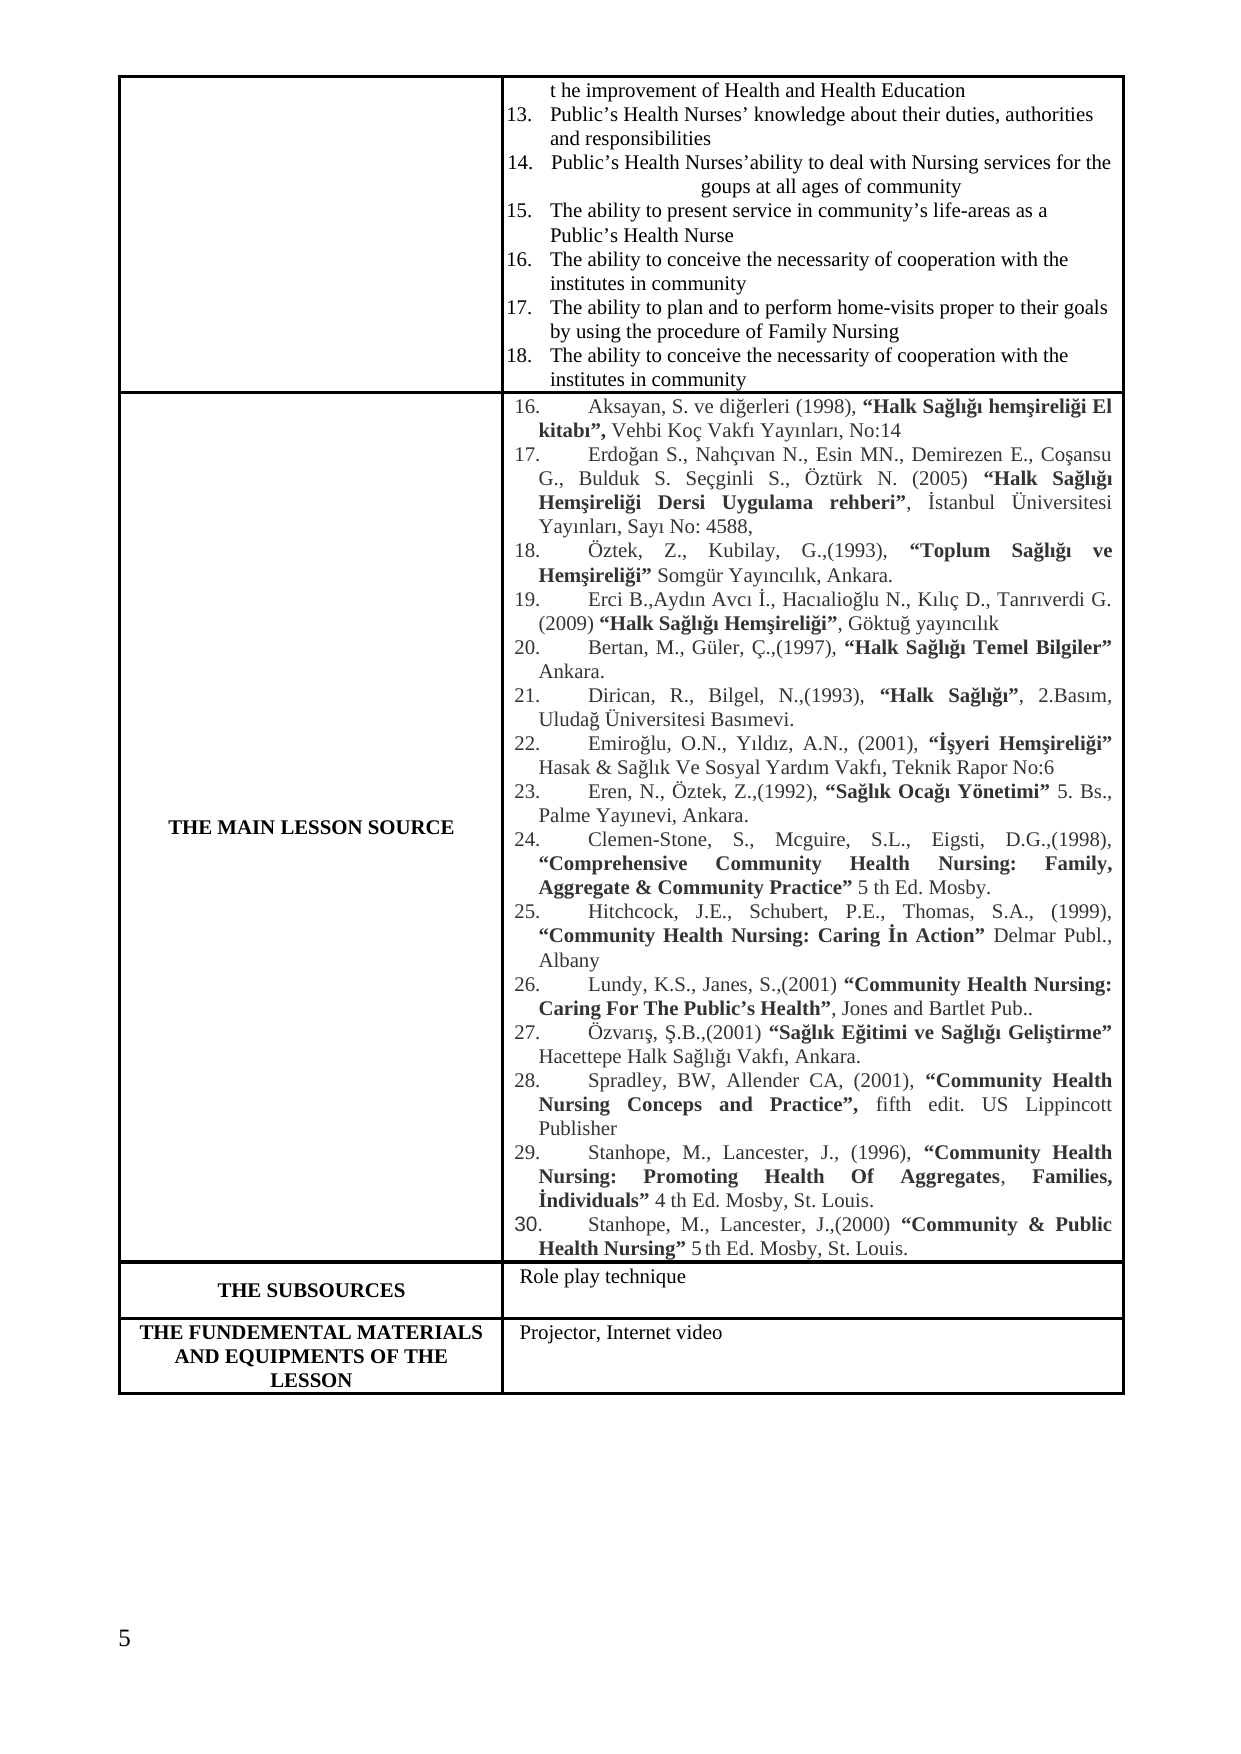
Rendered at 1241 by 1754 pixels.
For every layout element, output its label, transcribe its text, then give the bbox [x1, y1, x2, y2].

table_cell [504, 78, 1122, 391]
table_cell Projector, Internet video [504, 1320, 1122, 1392]
table_cell THE SUBSOURCES [121, 1264, 501, 1317]
table_cell THE FUNDEMENTAL MATERIALS AND EQUIPMENTS OF THE LESSON [121, 1320, 501, 1392]
table_cell THE MAIN LESSON SOURCE [121, 394, 501, 1260]
table_cell Aksayan, S. ve diğerleri (1998), “Halk Sağlığı hemşireliği El kitabı”, Vehbi Koç Vakfı Yayınları, No:14 Erdoğan S., Nahçıvan N., Esin MN., Demirezen E., Coşansu G., Bulduk S. Seçginli S., Öztürk N. (2005) “Halk Sağlığı Hemşireliği Dersi Uygulama rehberi”, İstanbul Üniversitesi Yayınları, Sayı No: 4588, Öztek, Z., Kubilay, G.,(1993), “Toplum Sağlığı ve Hemşireliği” Somgür Yayıncılık, Ankara. Erci B.,Aydın Avcı İ., Hacıalioğlu N., Kılıç D., Tanrıverdi G. (2009) “Halk Sağlığı Hemşireliği”, Göktuğ yayıncılık Bertan, M., Güler, Ç.,(1997), “Halk Sağlığı Temel Bilgiler” Ankara. Dirican, R., Bilgel, N.,(1993), “Halk Sağlığı”, 2.Basım, Uludağ Üniversitesi Basımevi. Emiroğlu, O.N., Yıldız, A.N., (2001), “İşyeri Hemşireliği” Hasak & Sağlık Ve Sosyal Yardım Vakfı, Teknik Rapor No:6 Eren, N., Öztek, Z.,(1992), “Sağlık Ocağı Yönetimi” 5. Bs., Palme Yayınevi, Ankara. Clemen-Stone, S., Mcguire, S.L., Eigsti, D.G.,(1998), “Comprehensive Community Health Nursing: Family, Aggregate & Community Practice” 5 th Ed. Mosby. Hitchcock, J.E., Schubert, P.E., Thomas, S.A., (1999), “Community Health Nursing: Caring İn Action” Delmar Publ., Albany Lundy, K.S., Janes, S.,(2001) “Community Health Nursing: Caring For The Public’s Health”, Jones and Bartlet Pub.. Özvarış, Ş.B.,(2001) “Sağlık Eğitimi ve Sağlığı Geliştirme” Hacettepe Halk Sağlığı Vakfı, Ankara. Spradley, BW, Allender CA, (2001), “Community Health Nursing Conceps and Practice”, fifth edit. US Lippincott Publisher Stanhope, M., Lancester, J., (1996), “Community Health Nursing: Promoting Health Of Aggregates, Families, İndividuals” 4 th Ed. Mosby, St. Louis. Stanhope, M., Lancester, J.,(2000) “Community & Public Health Nursing” 5 th Ed. Mosby, St. Louis. [504, 394, 1122, 1260]
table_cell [121, 78, 501, 391]
table_cell Role play technique [504, 1264, 1122, 1317]
